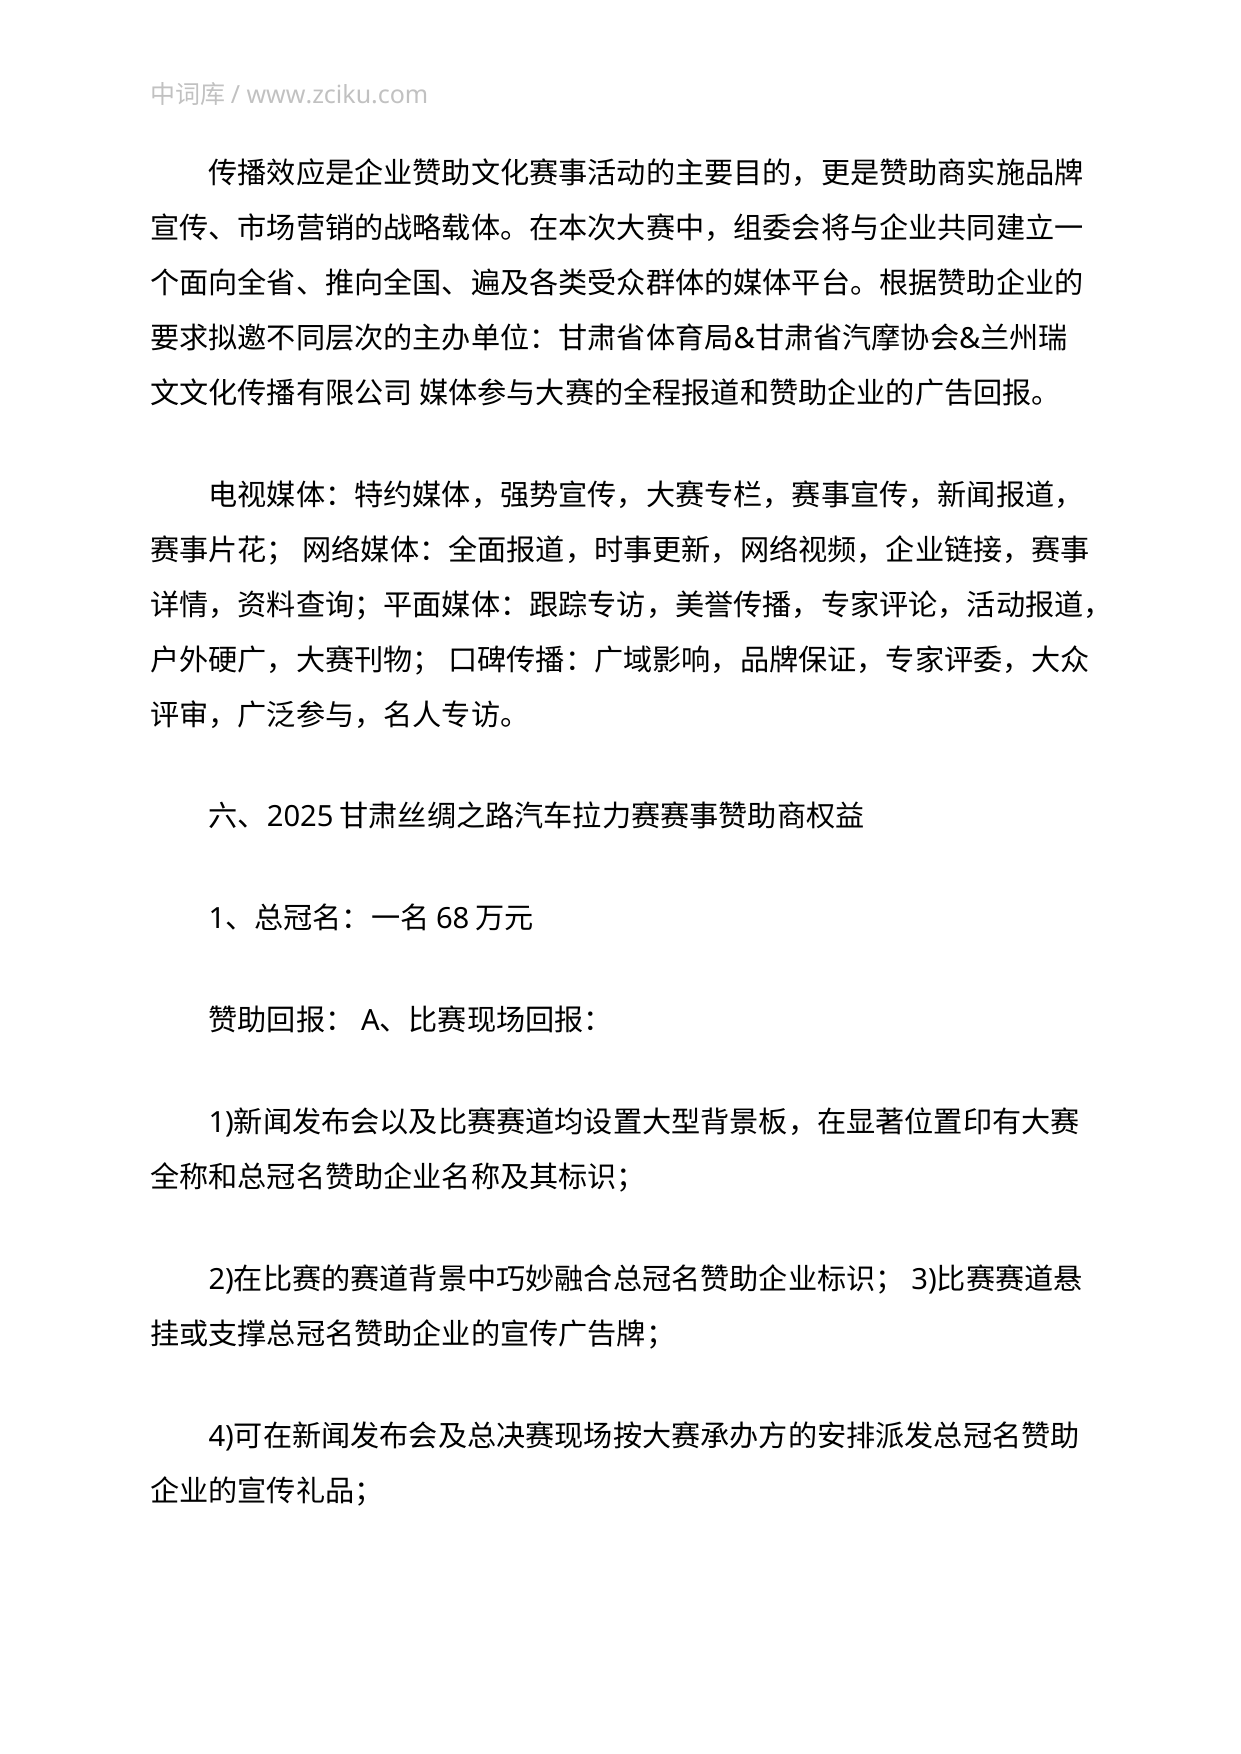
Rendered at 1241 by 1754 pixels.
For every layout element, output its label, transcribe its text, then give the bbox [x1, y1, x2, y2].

text 电视媒体：特约媒体，强势宣传，大赛专栏，赛事宣传，新闻报道，赛事片花； 网络媒体：全面报道，时事更新，网络视频，企业链接，赛事详情，资料查询；平面媒体：跟踪专访，美誉传播，专家评论，活动报道，户外硬广，大赛刊物； 口碑传播：广域影响，品牌保证，专家评委，大众评审，广泛参与，名人专访。 [150, 471, 1090, 733]
text 赞助回报： A、比赛现场回报： [150, 997, 1090, 1039]
text 1、总冠名：一名 68万元 [150, 895, 1090, 937]
text 2)在比赛的赛道背景中巧妙融合总冠名赞助企业标识； 3)比赛赛道悬挂或支撑总冠名赞助企业的宣传广告牌； [150, 1256, 1090, 1353]
text 4)可在新闻发布会及总决赛现场按大赛承办方的安排派发总冠名赞助企业的宣传礼品； [150, 1412, 1090, 1509]
text 1)新闻发布会以及比赛赛道均设置大型背景板，在显著位置印有大赛全称和总冠名赞助企业名称及其标识； [150, 1099, 1090, 1196]
text 六、2025甘肃丝绸之路汽车拉力赛赛事赞助商权益 [150, 793, 1090, 835]
text 传播效应是企业赞助文化赛事活动的主要目的，更是赞助商实施品牌宣传、市场营销的战略载体。在本次大赛中，组委会将与企业共同建立一个面向全省、推向全国、遍及各类受众群体的媒体平台。根据赞助企业的要求拟邀不同层次的主办单位：甘肃省体育局&甘肃省汽摩协会&兰州瑞文文化传播有限公司 媒体参与大赛的全程报道和赞助企业的广告回报。 [150, 150, 1090, 412]
